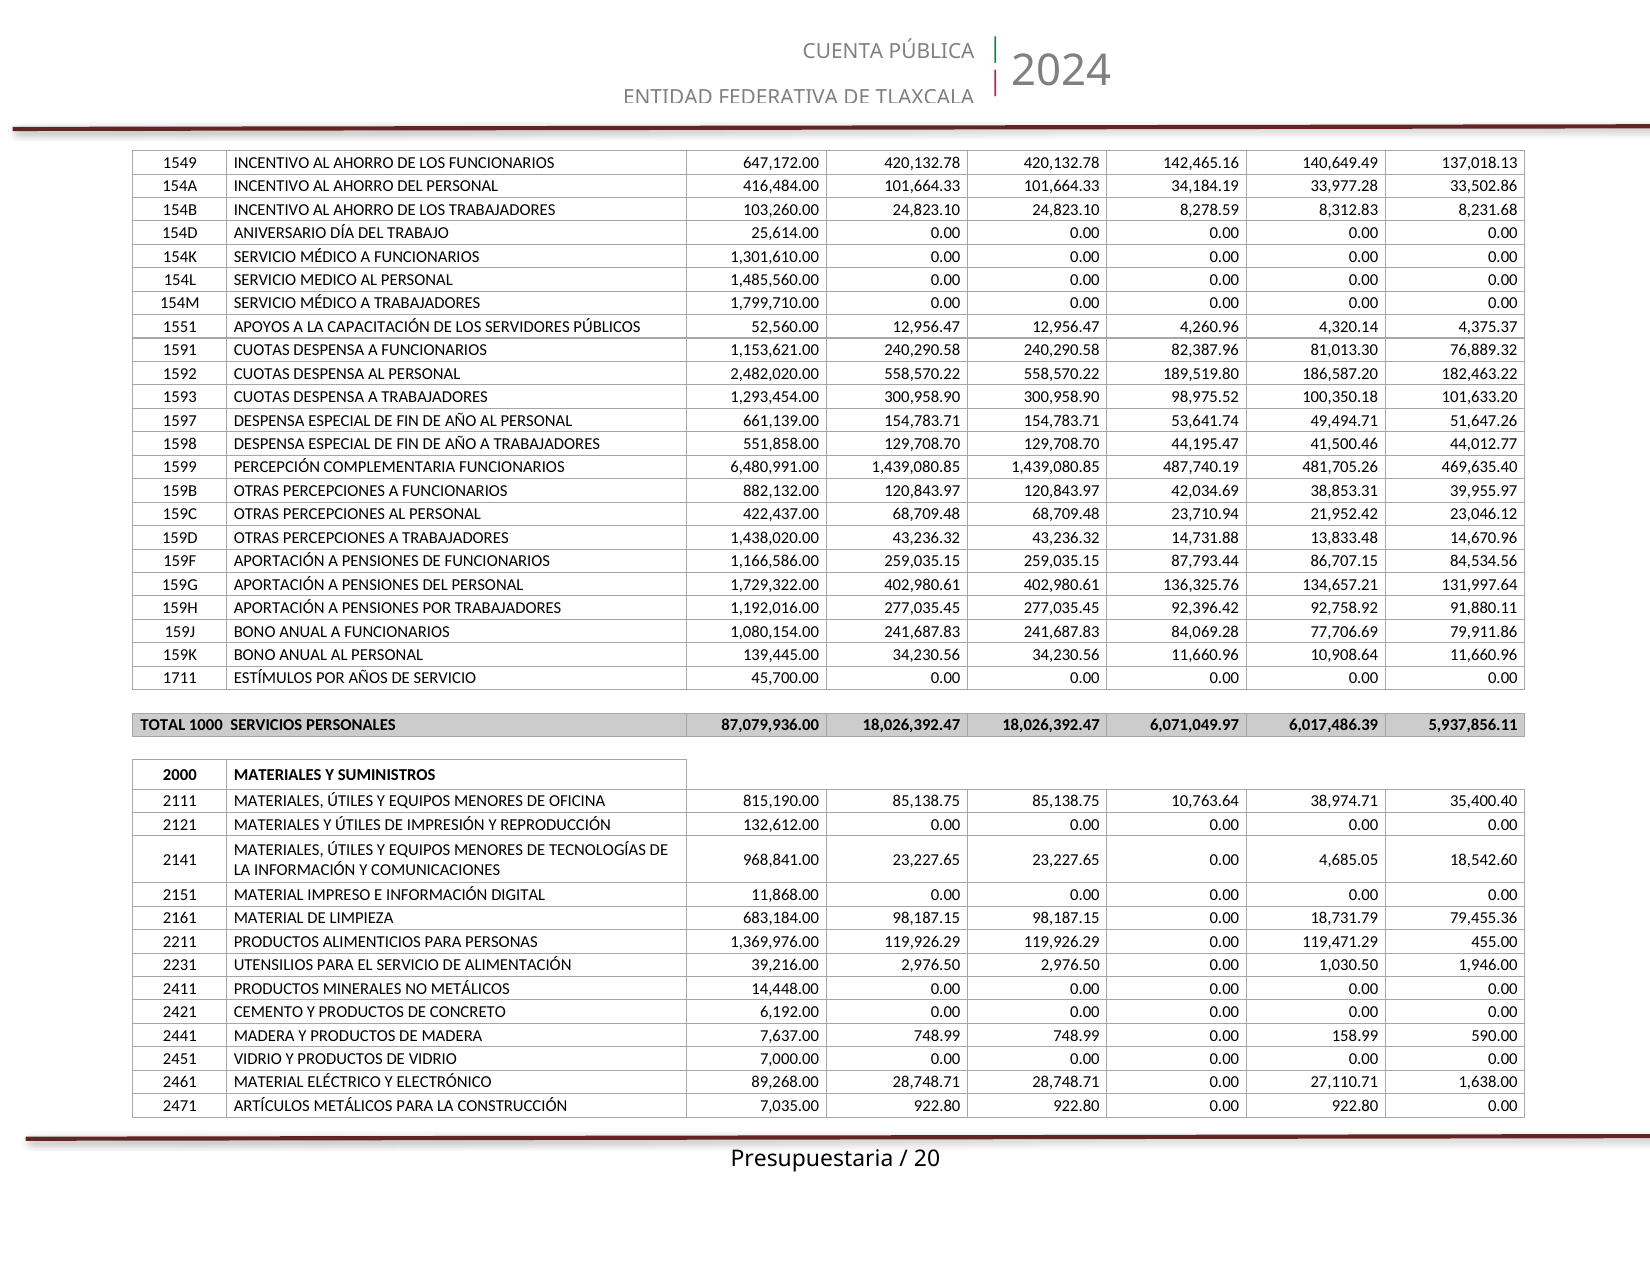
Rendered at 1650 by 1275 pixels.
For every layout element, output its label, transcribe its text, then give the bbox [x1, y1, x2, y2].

table_cell 4,260.96 [1107, 315, 1246, 337]
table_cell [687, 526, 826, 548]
table_cell 0.00 [1247, 292, 1385, 314]
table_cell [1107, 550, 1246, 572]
table_cell 24,823.10 [827, 198, 967, 220]
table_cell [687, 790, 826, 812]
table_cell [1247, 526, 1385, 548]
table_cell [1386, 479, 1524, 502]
table_cell SERVICIO MÉDICO A FUNCIONARIOS [227, 245, 686, 267]
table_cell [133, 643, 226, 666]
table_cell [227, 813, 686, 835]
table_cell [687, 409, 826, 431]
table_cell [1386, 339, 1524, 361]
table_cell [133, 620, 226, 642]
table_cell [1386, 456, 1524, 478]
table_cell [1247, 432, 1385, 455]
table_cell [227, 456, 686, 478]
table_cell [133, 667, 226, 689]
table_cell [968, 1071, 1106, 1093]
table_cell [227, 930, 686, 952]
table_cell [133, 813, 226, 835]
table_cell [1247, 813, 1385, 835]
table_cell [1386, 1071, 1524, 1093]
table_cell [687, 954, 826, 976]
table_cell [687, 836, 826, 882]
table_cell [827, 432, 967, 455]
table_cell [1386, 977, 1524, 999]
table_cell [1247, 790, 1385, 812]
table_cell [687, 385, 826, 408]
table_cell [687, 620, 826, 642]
table_cell 0.00 [1386, 292, 1524, 314]
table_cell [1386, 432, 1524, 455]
table_cell 154K [133, 245, 226, 267]
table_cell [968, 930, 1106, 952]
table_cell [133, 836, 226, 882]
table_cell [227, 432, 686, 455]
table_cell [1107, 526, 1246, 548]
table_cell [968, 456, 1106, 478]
table_cell 0.00 [968, 221, 1106, 244]
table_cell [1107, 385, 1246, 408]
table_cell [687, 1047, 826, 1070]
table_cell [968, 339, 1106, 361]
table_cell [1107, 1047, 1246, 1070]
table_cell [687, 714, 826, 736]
table_cell 416,484.00 [687, 175, 826, 197]
table_cell 101,664.33 [968, 175, 1106, 197]
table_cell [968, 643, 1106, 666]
table_cell 0.00 [827, 268, 967, 291]
table_cell 12,956.47 [968, 315, 1106, 337]
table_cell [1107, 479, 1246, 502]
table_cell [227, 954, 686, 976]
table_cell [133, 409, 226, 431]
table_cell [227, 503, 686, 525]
table_cell 140,649.49 [1247, 151, 1385, 173]
table_cell 0.00 [1247, 268, 1385, 291]
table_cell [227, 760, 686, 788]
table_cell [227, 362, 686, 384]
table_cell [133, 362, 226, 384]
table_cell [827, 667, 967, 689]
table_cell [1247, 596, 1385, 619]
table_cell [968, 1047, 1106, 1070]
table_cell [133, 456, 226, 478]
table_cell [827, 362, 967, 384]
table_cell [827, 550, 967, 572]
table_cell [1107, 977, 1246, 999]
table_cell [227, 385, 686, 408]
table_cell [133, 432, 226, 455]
table_cell 33,977.28 [1247, 175, 1385, 197]
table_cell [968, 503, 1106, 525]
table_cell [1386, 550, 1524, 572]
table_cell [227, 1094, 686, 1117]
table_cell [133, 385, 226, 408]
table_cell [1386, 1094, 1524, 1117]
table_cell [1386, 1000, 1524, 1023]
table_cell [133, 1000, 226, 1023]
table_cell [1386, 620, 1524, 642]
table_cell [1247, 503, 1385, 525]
table_cell 154A [133, 175, 226, 197]
table_cell 154L [133, 268, 226, 291]
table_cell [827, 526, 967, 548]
table_cell 8,312.83 [1247, 198, 1385, 220]
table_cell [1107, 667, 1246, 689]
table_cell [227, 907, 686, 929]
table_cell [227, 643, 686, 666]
table_cell 52,560.00 [687, 315, 826, 337]
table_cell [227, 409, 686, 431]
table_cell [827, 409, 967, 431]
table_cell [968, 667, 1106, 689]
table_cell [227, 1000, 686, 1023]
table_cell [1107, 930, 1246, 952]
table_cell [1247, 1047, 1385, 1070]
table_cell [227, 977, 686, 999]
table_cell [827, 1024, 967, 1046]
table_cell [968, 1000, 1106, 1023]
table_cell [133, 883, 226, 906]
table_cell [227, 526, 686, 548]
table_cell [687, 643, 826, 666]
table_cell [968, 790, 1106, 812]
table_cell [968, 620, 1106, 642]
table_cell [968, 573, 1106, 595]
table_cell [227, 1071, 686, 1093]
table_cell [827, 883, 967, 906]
table_cell 25,614.00 [687, 221, 826, 244]
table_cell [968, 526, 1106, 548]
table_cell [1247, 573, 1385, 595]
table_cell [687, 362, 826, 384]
table_cell 0.00 [1107, 245, 1246, 267]
table_cell 1,485,560.00 [687, 268, 826, 291]
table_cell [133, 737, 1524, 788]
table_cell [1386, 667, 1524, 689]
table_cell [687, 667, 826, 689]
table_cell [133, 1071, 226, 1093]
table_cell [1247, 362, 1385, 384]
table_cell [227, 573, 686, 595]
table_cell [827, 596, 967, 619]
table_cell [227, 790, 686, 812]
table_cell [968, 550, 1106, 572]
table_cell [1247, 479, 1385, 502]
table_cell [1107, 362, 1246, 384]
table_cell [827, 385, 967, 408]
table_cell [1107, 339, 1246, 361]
table_cell APOYOS A LA CAPACITACIÓN DE LOS SERVIDORES PÚBLICOS [227, 315, 686, 337]
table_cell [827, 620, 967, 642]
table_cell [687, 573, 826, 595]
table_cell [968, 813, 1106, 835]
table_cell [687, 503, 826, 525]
table_cell 12,956.47 [827, 315, 967, 337]
table_cell 0.00 [827, 292, 967, 314]
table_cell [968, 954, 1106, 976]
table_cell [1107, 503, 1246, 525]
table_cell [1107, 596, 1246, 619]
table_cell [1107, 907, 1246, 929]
table_cell 0.00 [1107, 292, 1246, 314]
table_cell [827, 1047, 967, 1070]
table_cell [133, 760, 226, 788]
table_cell 142,465.16 [1107, 151, 1246, 173]
table_cell 1549 [133, 151, 226, 173]
table_cell 0.00 [1247, 245, 1385, 267]
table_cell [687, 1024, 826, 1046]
table_cell 33,502.86 [1386, 175, 1524, 197]
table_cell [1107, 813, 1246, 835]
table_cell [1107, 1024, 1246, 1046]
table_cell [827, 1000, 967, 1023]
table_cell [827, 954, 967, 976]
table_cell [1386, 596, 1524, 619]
table_cell 34,184.19 [1107, 175, 1246, 197]
table_cell 101,664.33 [827, 175, 967, 197]
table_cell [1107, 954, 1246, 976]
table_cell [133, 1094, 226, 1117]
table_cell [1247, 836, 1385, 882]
table_cell 103,260.00 [687, 198, 826, 220]
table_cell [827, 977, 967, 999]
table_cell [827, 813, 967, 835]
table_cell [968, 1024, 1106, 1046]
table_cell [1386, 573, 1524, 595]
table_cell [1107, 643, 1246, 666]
table_cell 1,799,710.00 [687, 292, 826, 314]
table_cell 0.00 [1247, 221, 1385, 244]
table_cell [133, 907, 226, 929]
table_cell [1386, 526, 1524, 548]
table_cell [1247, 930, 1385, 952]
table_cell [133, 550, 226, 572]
table_cell ANIVERSARIO DÍA DEL TRABAJO [227, 221, 686, 244]
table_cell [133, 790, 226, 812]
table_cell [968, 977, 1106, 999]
table_cell 0.00 [968, 268, 1106, 291]
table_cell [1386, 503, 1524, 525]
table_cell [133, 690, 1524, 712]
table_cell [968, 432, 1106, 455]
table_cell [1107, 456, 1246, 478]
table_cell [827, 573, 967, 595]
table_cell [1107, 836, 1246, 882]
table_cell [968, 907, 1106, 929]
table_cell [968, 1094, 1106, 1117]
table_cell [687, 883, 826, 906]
table_cell 1,301,610.00 [687, 245, 826, 267]
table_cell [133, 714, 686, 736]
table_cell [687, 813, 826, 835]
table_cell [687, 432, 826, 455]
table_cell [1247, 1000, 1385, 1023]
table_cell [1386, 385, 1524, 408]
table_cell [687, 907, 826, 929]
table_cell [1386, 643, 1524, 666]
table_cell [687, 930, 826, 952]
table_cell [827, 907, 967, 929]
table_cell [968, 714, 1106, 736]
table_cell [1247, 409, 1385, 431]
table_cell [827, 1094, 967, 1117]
table_cell INCENTIVO AL AHORRO DEL PERSONAL [227, 175, 686, 197]
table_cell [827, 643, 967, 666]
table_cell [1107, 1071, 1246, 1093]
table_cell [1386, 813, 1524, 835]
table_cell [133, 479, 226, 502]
table_cell 154B [133, 198, 226, 220]
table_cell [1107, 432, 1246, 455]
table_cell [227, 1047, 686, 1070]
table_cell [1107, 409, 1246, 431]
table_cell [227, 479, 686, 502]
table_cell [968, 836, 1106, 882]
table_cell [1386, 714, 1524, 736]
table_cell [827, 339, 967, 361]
table_cell 4,320.14 [1247, 315, 1385, 337]
table_cell 154D [133, 221, 226, 244]
table_cell 0.00 [1107, 221, 1246, 244]
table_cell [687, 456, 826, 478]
table_cell 8,278.59 [1107, 198, 1246, 220]
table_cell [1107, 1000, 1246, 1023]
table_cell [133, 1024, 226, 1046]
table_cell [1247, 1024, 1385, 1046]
table_cell 1551 [133, 315, 226, 337]
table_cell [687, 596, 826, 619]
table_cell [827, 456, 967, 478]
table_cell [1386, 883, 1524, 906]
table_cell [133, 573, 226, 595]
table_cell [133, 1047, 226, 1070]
table_cell 0.00 [827, 221, 967, 244]
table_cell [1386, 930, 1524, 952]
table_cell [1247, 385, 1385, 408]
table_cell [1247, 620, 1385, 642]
table_cell 8,231.68 [1386, 198, 1524, 220]
table_cell 420,132.78 [968, 151, 1106, 173]
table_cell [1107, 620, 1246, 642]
table_cell 0.00 [1107, 268, 1246, 291]
table_cell 0.00 [968, 292, 1106, 314]
table_cell 647,172.00 [687, 151, 826, 173]
table_cell INCENTIVO AL AHORRO DE LOS TRABAJADORES [227, 198, 686, 220]
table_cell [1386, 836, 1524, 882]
table_cell INCENTIVO AL AHORRO DE LOS FUNCIONARIOS [227, 151, 686, 173]
table_cell 137,018.13 [1386, 151, 1524, 173]
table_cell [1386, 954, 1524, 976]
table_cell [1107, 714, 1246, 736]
table_cell 0.00 [1386, 245, 1524, 267]
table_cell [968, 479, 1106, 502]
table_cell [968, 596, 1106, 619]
table_cell CUOTAS DESPENSA A FUNCIONARIOS [227, 339, 686, 361]
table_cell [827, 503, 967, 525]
picture [989, 28, 1005, 99]
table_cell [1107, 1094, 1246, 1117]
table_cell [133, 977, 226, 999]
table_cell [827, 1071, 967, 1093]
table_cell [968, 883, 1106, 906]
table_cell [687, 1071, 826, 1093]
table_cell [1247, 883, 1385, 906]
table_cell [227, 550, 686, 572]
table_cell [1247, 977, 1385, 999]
table_cell 0.00 [968, 245, 1106, 267]
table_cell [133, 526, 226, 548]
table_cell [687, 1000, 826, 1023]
table_cell 1,153,621.00 [687, 339, 826, 361]
table_cell 24,823.10 [968, 198, 1106, 220]
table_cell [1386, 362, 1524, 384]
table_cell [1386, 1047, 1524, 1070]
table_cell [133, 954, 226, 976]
table_cell 420,132.78 [827, 151, 967, 173]
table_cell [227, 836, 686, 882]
table_cell 154M [133, 292, 226, 314]
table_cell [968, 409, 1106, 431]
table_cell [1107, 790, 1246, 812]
table_cell 1591 [133, 339, 226, 361]
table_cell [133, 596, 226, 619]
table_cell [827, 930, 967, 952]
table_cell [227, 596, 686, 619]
table_cell SERVICIO MEDICO AL PERSONAL [227, 268, 686, 291]
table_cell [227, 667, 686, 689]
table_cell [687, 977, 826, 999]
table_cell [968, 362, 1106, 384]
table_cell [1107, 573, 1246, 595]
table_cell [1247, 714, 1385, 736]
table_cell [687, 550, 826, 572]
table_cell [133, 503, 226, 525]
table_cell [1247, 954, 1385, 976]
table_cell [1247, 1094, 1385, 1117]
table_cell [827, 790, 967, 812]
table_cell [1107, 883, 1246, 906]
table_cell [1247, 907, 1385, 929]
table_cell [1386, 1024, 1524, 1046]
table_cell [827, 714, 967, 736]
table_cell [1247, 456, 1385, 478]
table_cell 0.00 [827, 245, 967, 267]
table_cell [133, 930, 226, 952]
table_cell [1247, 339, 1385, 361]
table_cell 4,375.37 [1386, 315, 1524, 337]
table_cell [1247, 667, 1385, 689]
table_cell 0.00 [1386, 221, 1524, 244]
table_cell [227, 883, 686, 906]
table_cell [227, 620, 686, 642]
table_cell SERVICIO MÉDICO A TRABAJADORES [227, 292, 686, 314]
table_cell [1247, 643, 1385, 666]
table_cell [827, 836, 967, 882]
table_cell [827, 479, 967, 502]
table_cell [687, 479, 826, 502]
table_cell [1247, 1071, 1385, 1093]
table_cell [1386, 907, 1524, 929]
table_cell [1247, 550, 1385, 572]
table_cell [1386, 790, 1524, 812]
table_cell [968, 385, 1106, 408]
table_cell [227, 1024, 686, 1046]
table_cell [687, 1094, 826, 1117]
table_cell 0.00 [1386, 268, 1524, 291]
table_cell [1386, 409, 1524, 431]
